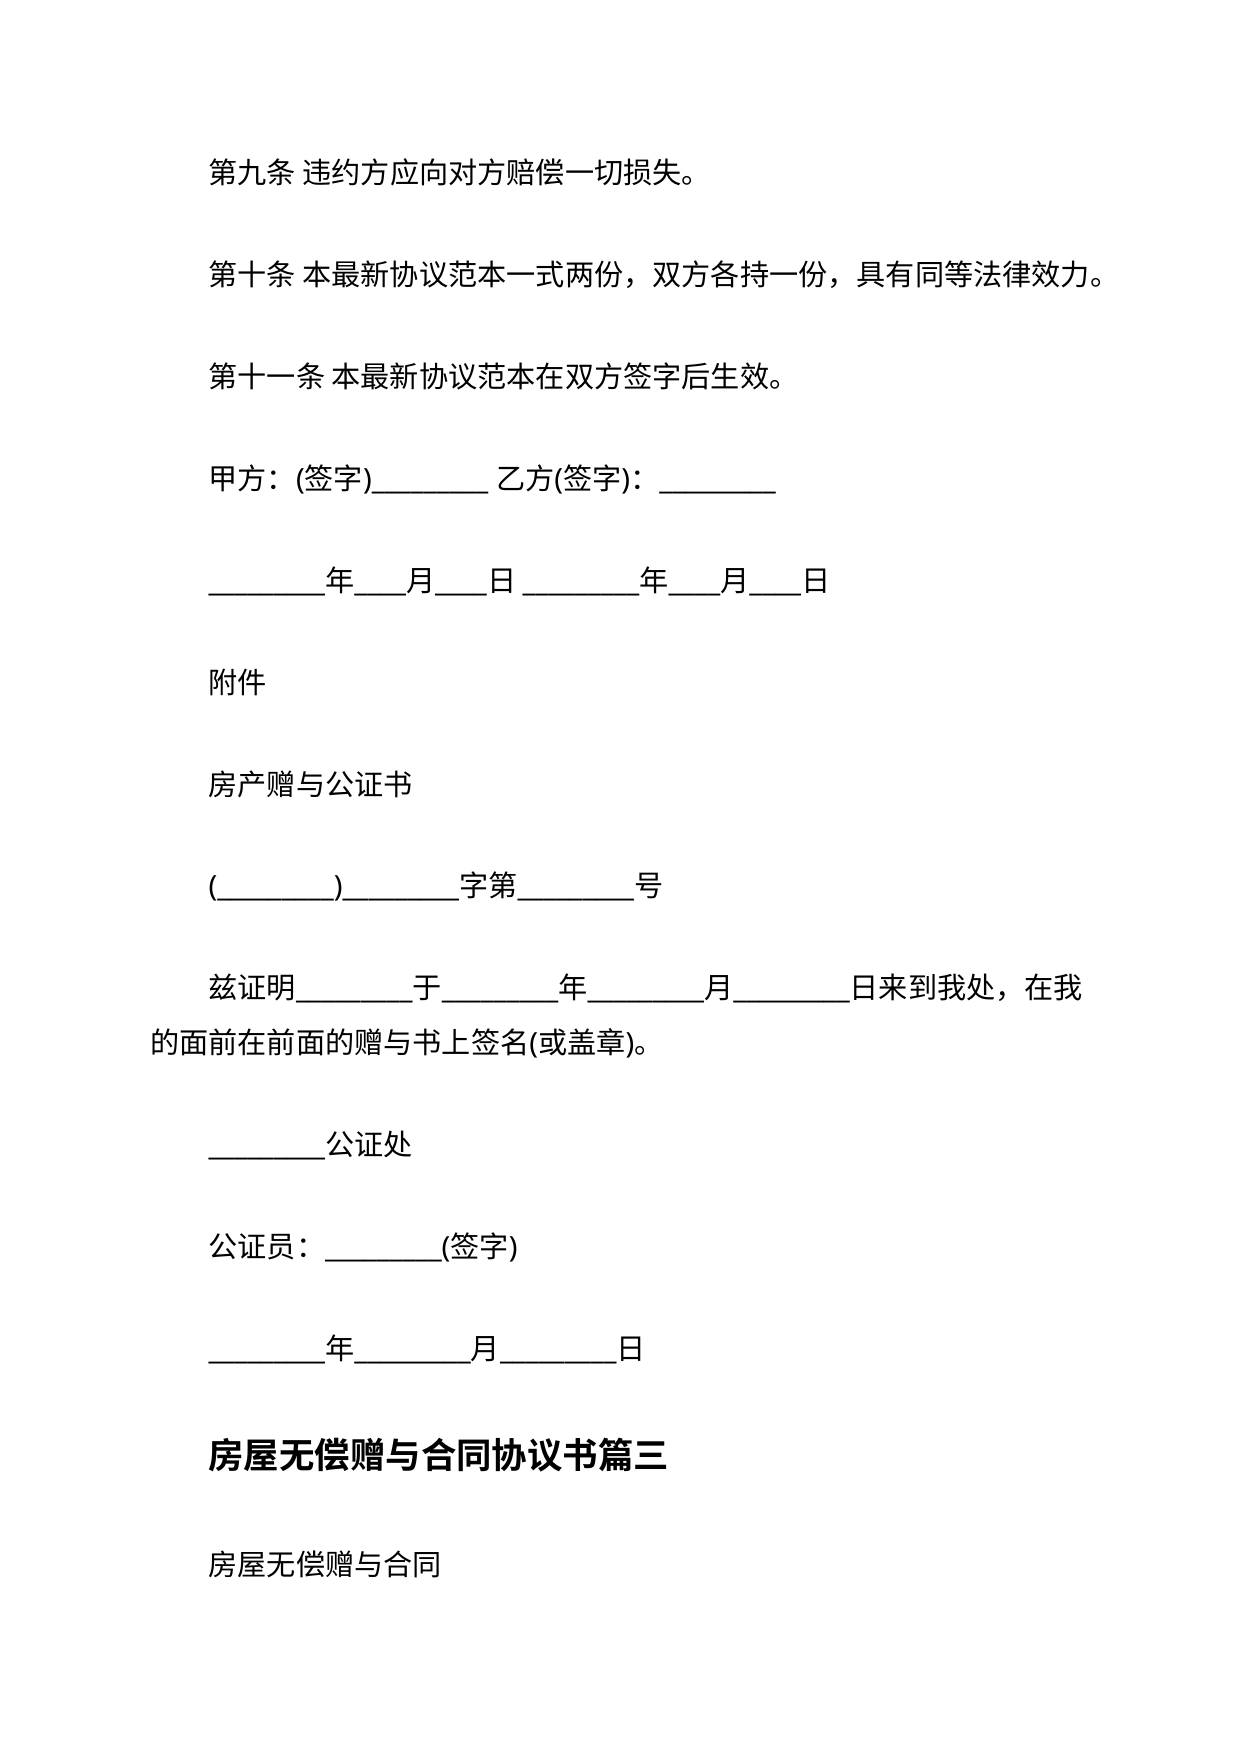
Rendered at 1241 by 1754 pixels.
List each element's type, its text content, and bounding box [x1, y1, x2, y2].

text _________年____月____日 _________年____月____日 [150, 557, 1090, 600]
text _________公证处 [150, 1122, 1090, 1164]
text 公证员：_________(签字) [150, 1224, 1090, 1266]
text 兹证明_________于_________年_________月_________日来到我处，在我的面前在前面的赠与书上签名(或盖章)。 [150, 965, 1090, 1062]
text 第九条 违约方应向对方赔偿一切损失。 [150, 150, 1090, 192]
text 第十条 本最新协议范本一式两份，双方各持一份，具有同等法律效力。 [150, 252, 1090, 294]
text 房屋无偿赠与合同协议书篇三 [150, 1428, 1090, 1479]
text 房产赠与公证书 [150, 761, 1090, 803]
text _________年_________月_________日 [150, 1326, 1090, 1368]
text 第十一条 本最新协议范本在双方签字后生效。 [150, 353, 1090, 396]
text 附件 [150, 659, 1090, 702]
text (_________)_________字第_________号 [150, 863, 1090, 905]
text 甲方：(签字)_________ 乙方(签字)：_________ [150, 455, 1090, 498]
text 房屋无偿赠与合同 [150, 1541, 1090, 1583]
